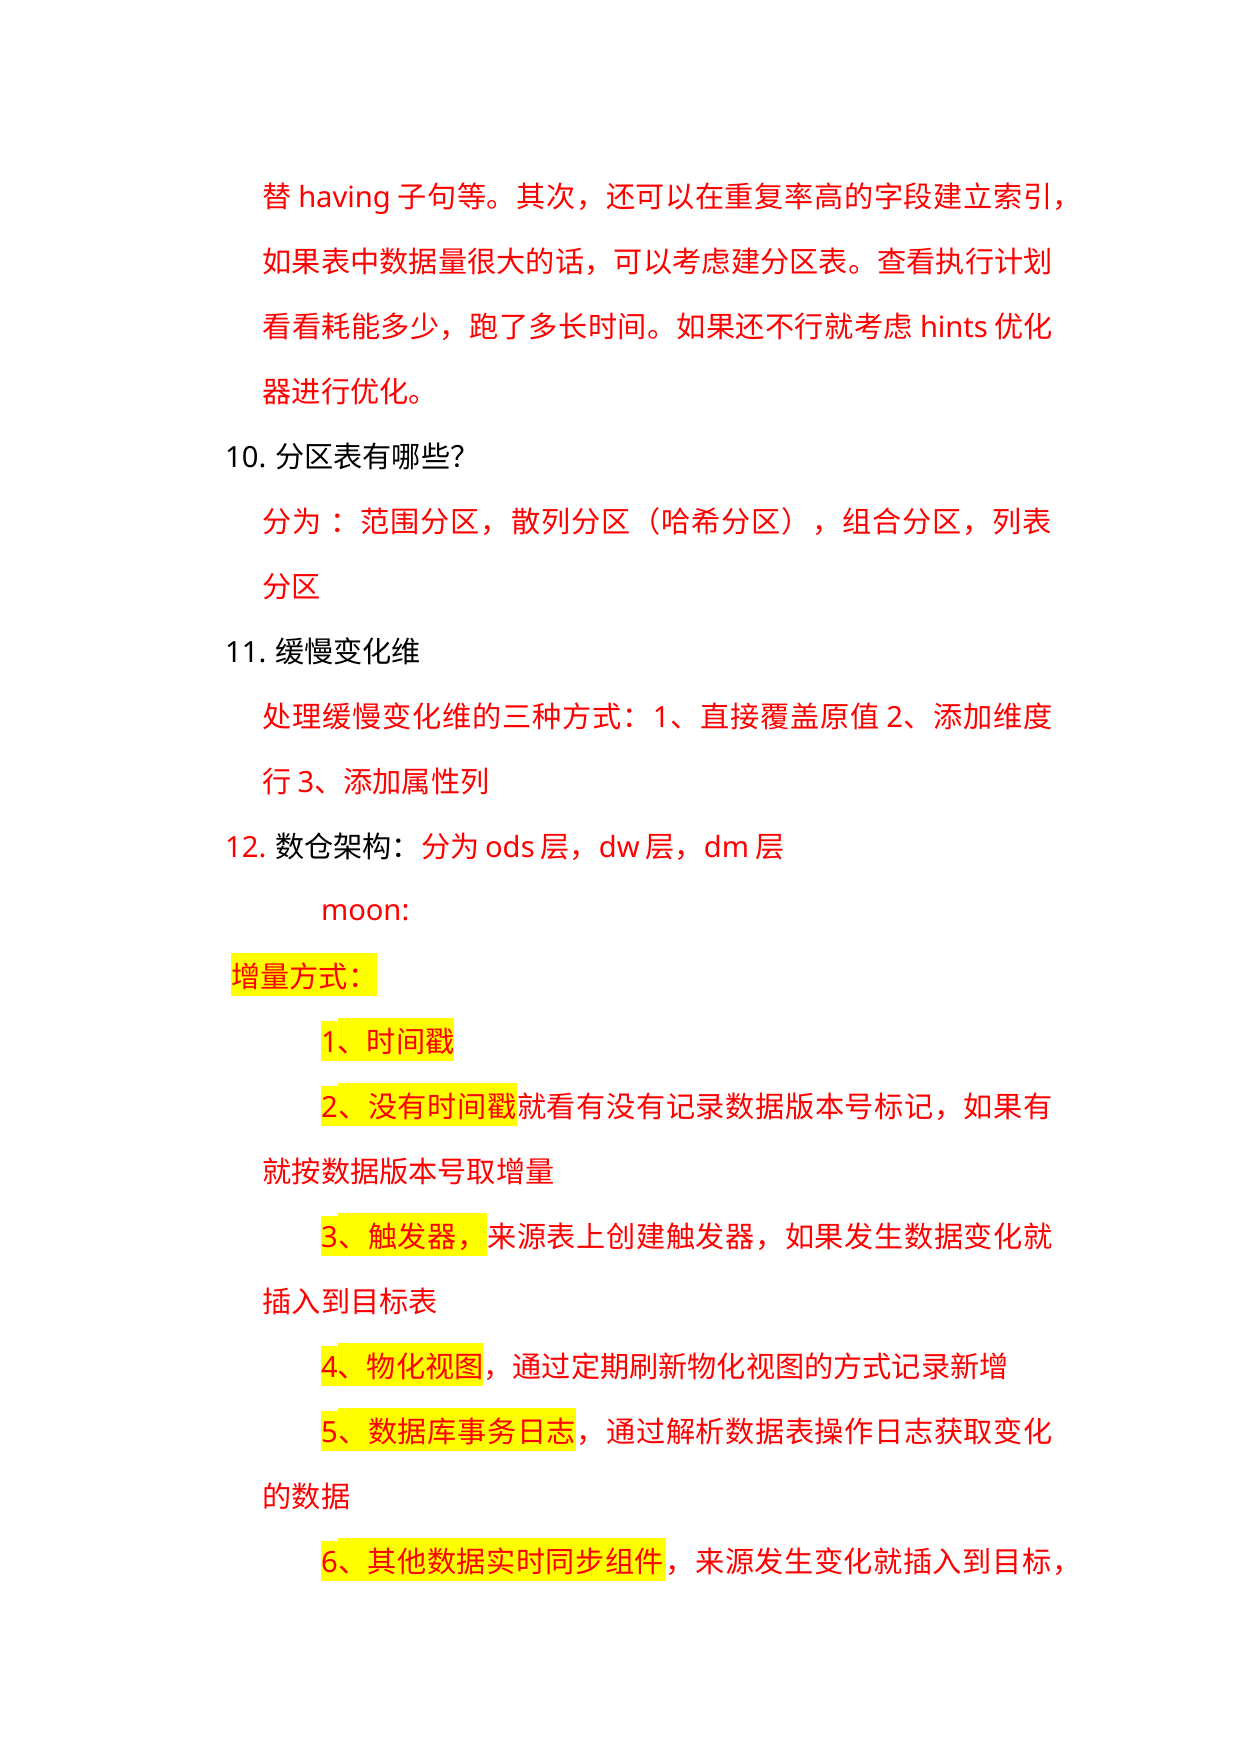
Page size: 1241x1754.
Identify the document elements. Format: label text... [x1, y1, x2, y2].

list 数仓架构：分为ods层，dw层，dm层 [225, 812, 1053, 877]
list moon: [262, 877, 1053, 942]
text 增量方式： [187, 942, 1053, 1007]
list 缓慢变化维 [225, 617, 1053, 682]
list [262, 162, 1053, 422]
list 5、数据库事务日志，通过解析数据表操作日志获取变化的数据 [262, 1397, 1053, 1527]
list 3、触发器，来源表上创建触发器，如果发生数据变化就插入到目标表 [262, 1202, 1053, 1332]
list 处理缓慢变化维的三种方式：1、直接覆盖原值2、添加维度行3、添加属性列 [262, 682, 1053, 812]
list 分为 ：范围分区，散列分区（哈希分区），组合分区，列表分区 [262, 487, 1053, 617]
list 分区表有哪些？ [225, 422, 1053, 487]
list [262, 1527, 1053, 1592]
list 4、物化视图，通过定期刷新物化视图的方式记录新增 [262, 1332, 1053, 1397]
list 1、时间戳 [262, 1007, 1053, 1072]
list 2、没有时间戳就看有没有记录数据版本号标记，如果有就按数据版本号取增量 [262, 1072, 1053, 1202]
